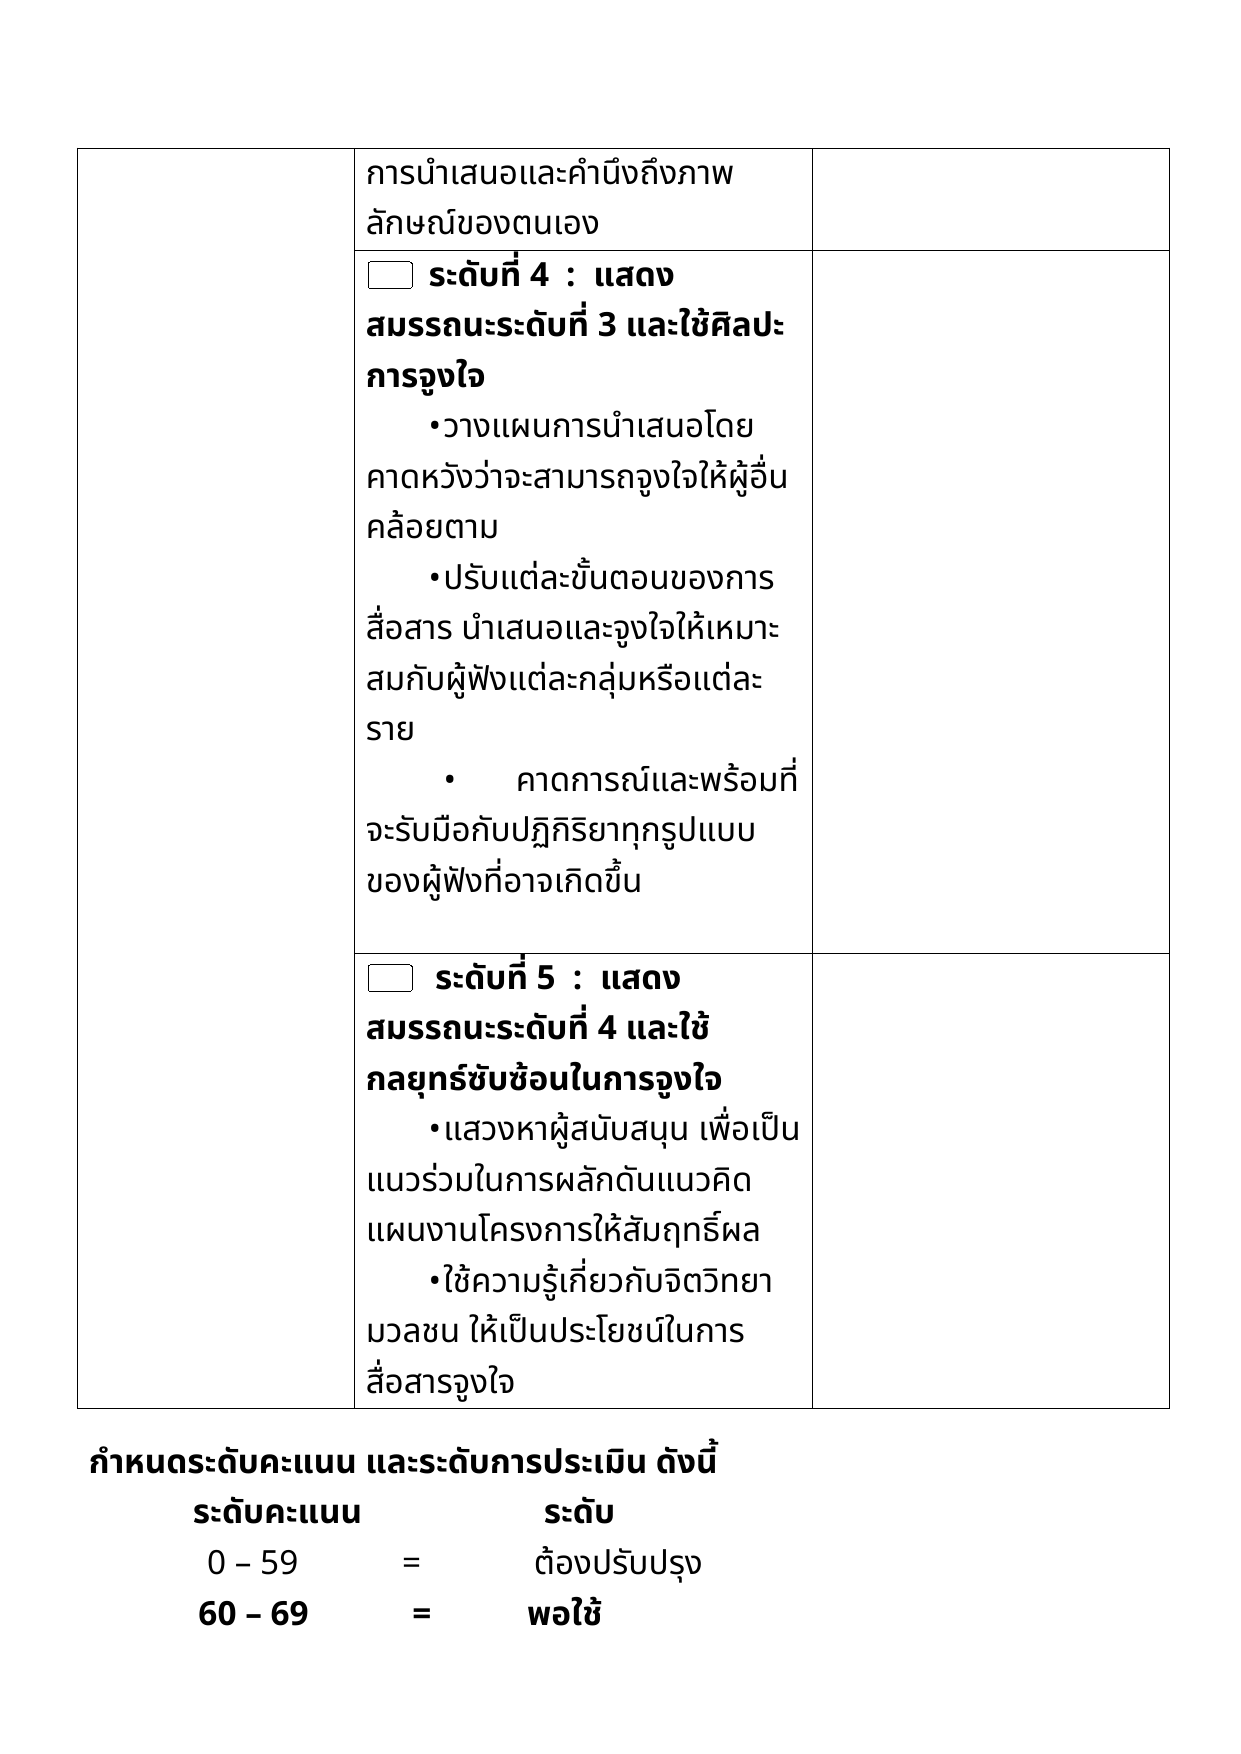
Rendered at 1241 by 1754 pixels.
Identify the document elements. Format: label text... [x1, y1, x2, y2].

table_cell ระดับที่ 4 : แสดงสมรรถนะระดับที่ 3 และใช้ศิลปะการจูงใจ • วางแผนการนำเสนอโดยคาดหวังว่าจะสามารถจูงใจให้ผู้อื่นคล้อยตาม • ปรับแต่ละขั้นตอนของการสื่อสาร นำเสนอและจูงใจให้เหมาะสมกับผู้ฟังแต่ละกลุ่มหรือแต่ละราย • คาดการณ์และพร้อมที่จะรับมือกับปฏิกิริยาทุกรูปแบบของผู้ฟังที่อาจเกิดขึ้น [355, 251, 812, 952]
text 60 – 69 = พอใช้ [164, 1589, 1120, 1640]
table_cell [813, 251, 1169, 952]
table_cell ระดับที่ 5 : แสดงสมรรถนะระดับที่ 4 และใช้กลยุทธ์ซับซ้อนในการจูงใจ • แสวงหาผู้สนับสนุน เพื่อเป็นแนวร่วมในการผลักดันแนวคิด แผนงานโครงการให้สัมฤทธิ์ผล • ใช้ความรู้เกี่ยวกับจิตวิทยามวลชน ให้เป็นประโยชน์ในการสื่อสารจูงใจ [355, 954, 812, 1408]
table_cell [813, 149, 1169, 249]
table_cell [355, 149, 812, 249]
table_cell [78, 149, 354, 1408]
text ระดับคะแนน ระดับ [89, 1488, 1120, 1539]
text 0 – 59 = ต้องปรับปรุง [164, 1539, 1120, 1589]
table_cell [813, 954, 1169, 1408]
text กำหนดระดับคะแนน และระดับการประเมิน ดังนี้ [89, 1438, 1120, 1488]
